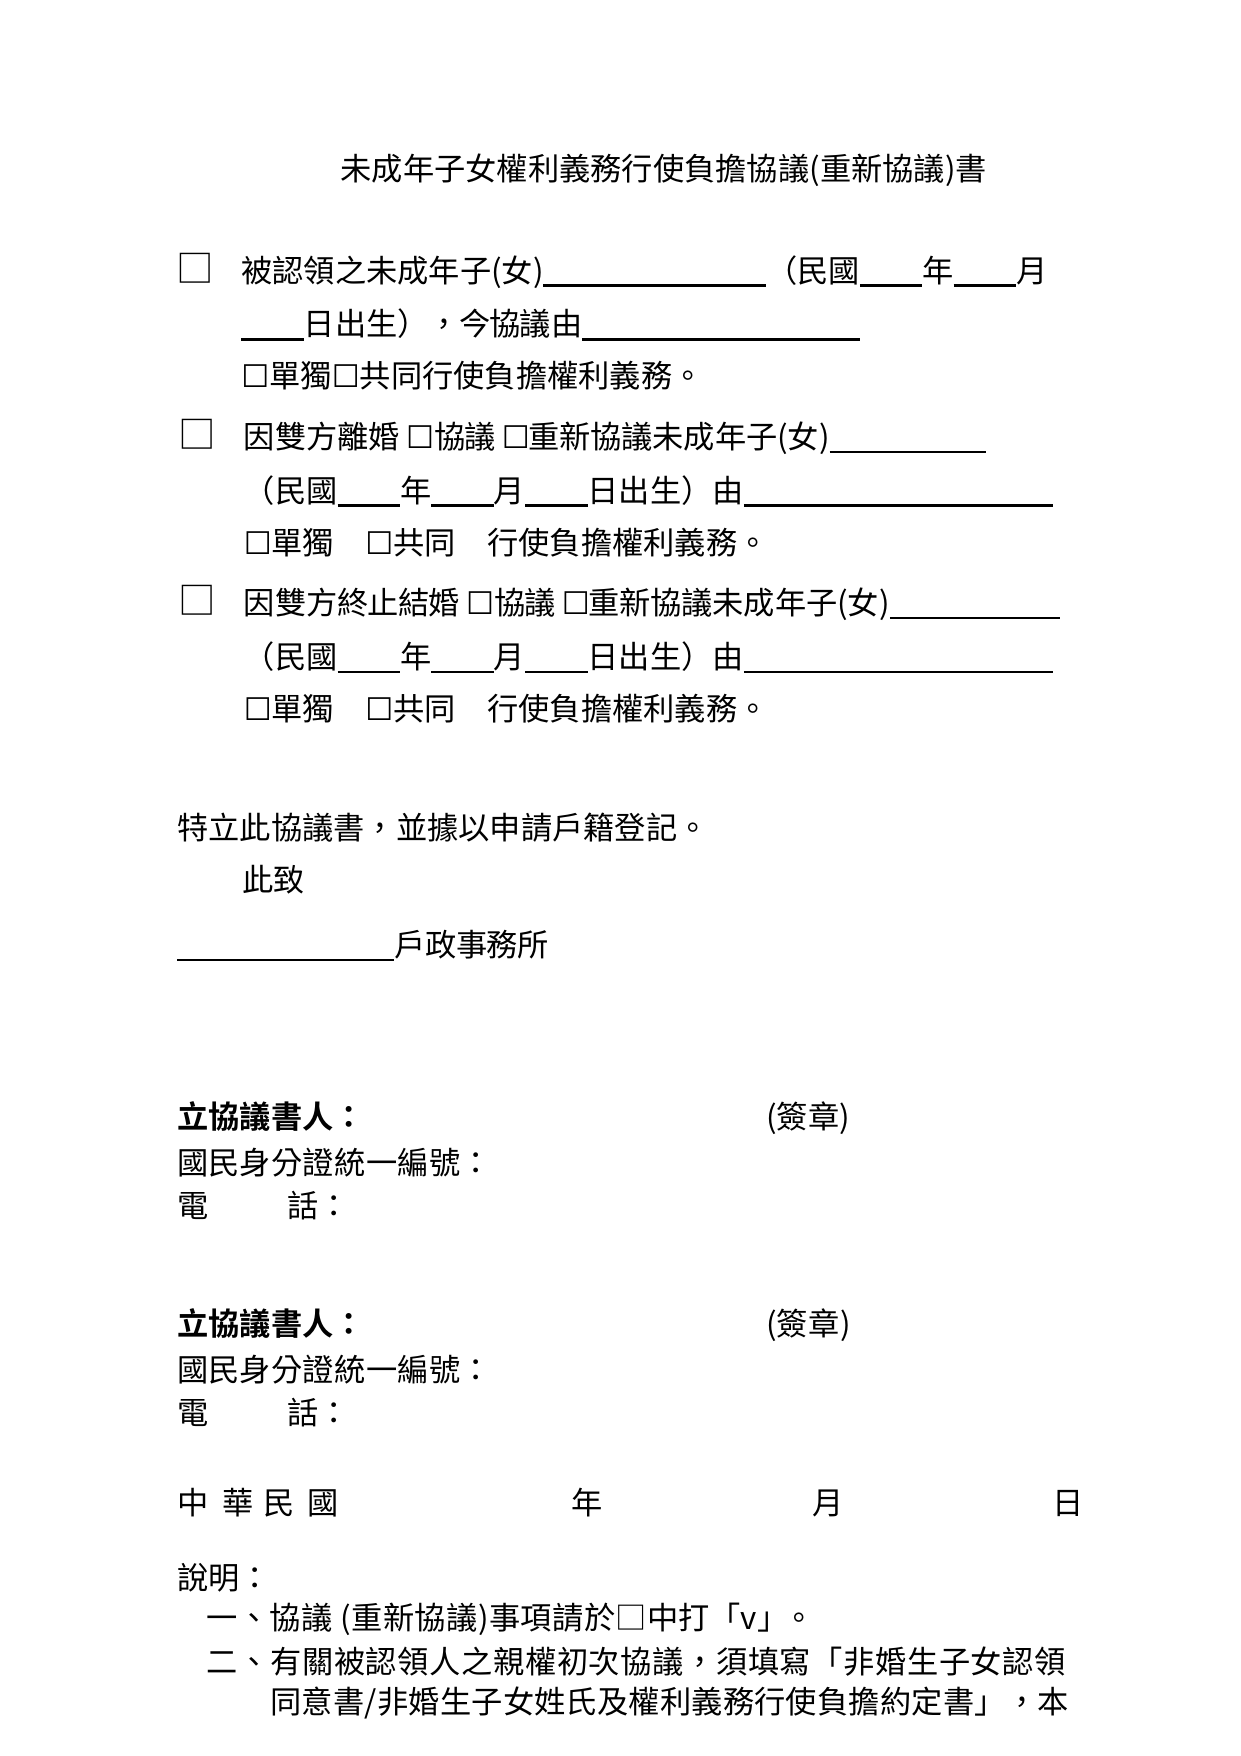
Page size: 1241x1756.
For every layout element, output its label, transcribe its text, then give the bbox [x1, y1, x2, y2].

text 中 華 民 國 年 月 日 [177, 1472, 1088, 1525]
text 國民身分證統一編號： 電 話： [177, 1140, 509, 1226]
subtitle 未成年子女權利義務行使負擔協議(重新協議)書 [239, 144, 1088, 189]
list 因雙方離婚 ☐協議 ☐重新協議未成年子(女) （民國 年 月 日出生）由 ☐單獨 ☐共同 行使負擔權利義務。 [178, 405, 1088, 563]
list 被認領之未成年子(女) （民國 年 月 日出生），今協議由 ☐單獨☐共同行使負擔權利義務。 [177, 238, 1088, 397]
text 特立此協議書，並據以申請戶籍登記。此致 [177, 803, 709, 900]
subtitle 立協議書人： (簽章) [177, 1081, 1088, 1140]
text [206, 1641, 1069, 1722]
text 一、協議 (重新協議)事項請於□中打「v」。 [206, 1596, 1088, 1638]
text 戶政事務所 [177, 920, 709, 965]
list 因雙方終止結婚 ☐協議 ☐重新協議未成年子(女) （民國 年 月 日出生）由 ☐單獨 ☐共同 行使負擔權利義務。 [178, 571, 1088, 729]
text 說明： [177, 1561, 1088, 1596]
text 立協議書人： (簽章) [177, 1289, 1088, 1348]
text 國民身分證統一編號： 電 話： [177, 1348, 509, 1433]
